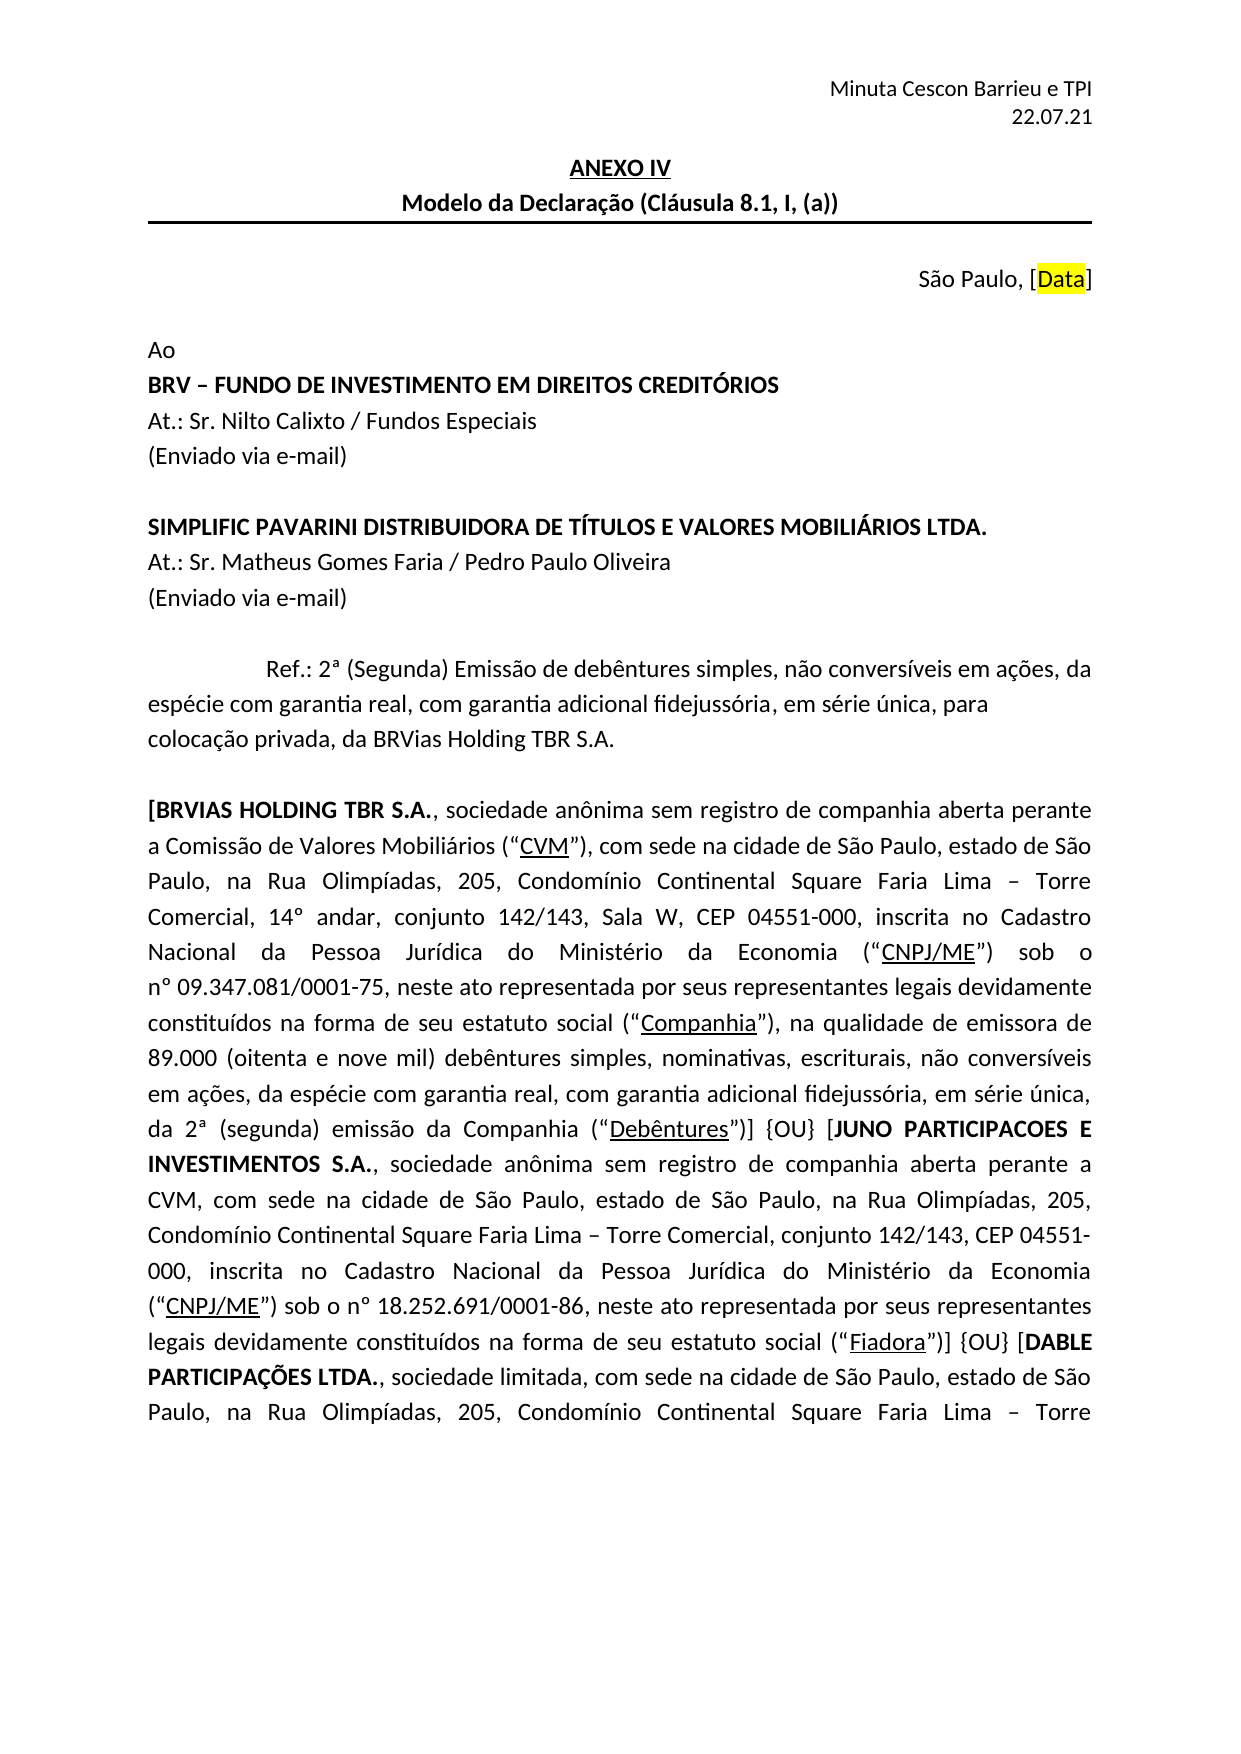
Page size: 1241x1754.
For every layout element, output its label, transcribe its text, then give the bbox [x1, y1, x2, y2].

text (Enviado via e-mail) [148, 436, 1092, 472]
text At.: Sr. Nilto Calixto / Fundos Especiais [148, 401, 1092, 436]
text SIMPLIFIC PAVARINI DISTRIBUIDORA DE TÍTULOS E VALORES MOBILIÁRIOS LTDA. [148, 507, 1092, 542]
text São Paulo, [Data] [148, 259, 1092, 294]
text ANEXO IV [148, 148, 1092, 183]
text (Enviado via e-mail) [148, 578, 1092, 613]
text BRV – FUNDO DE INVESTIMENTO EM DIREITOS CREDITÓRIOS [148, 365, 1092, 401]
text Ao [148, 330, 1092, 365]
text At.: Sr. Matheus Gomes Faria / Pedro Paulo Oliveira [148, 542, 1092, 578]
text Modelo da Declaração (Cláusula 8.1, I, (a)) [148, 183, 1092, 221]
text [148, 790, 1092, 1428]
text Ref.: 2ª (Segunda) Emissão de debêntures simples, não conversíveis em ações, da espécie com garantia real, com garantia adicional fidejussória, em série única, para colocação privada, da BRVias Holding TBR S.A. [148, 649, 1092, 755]
